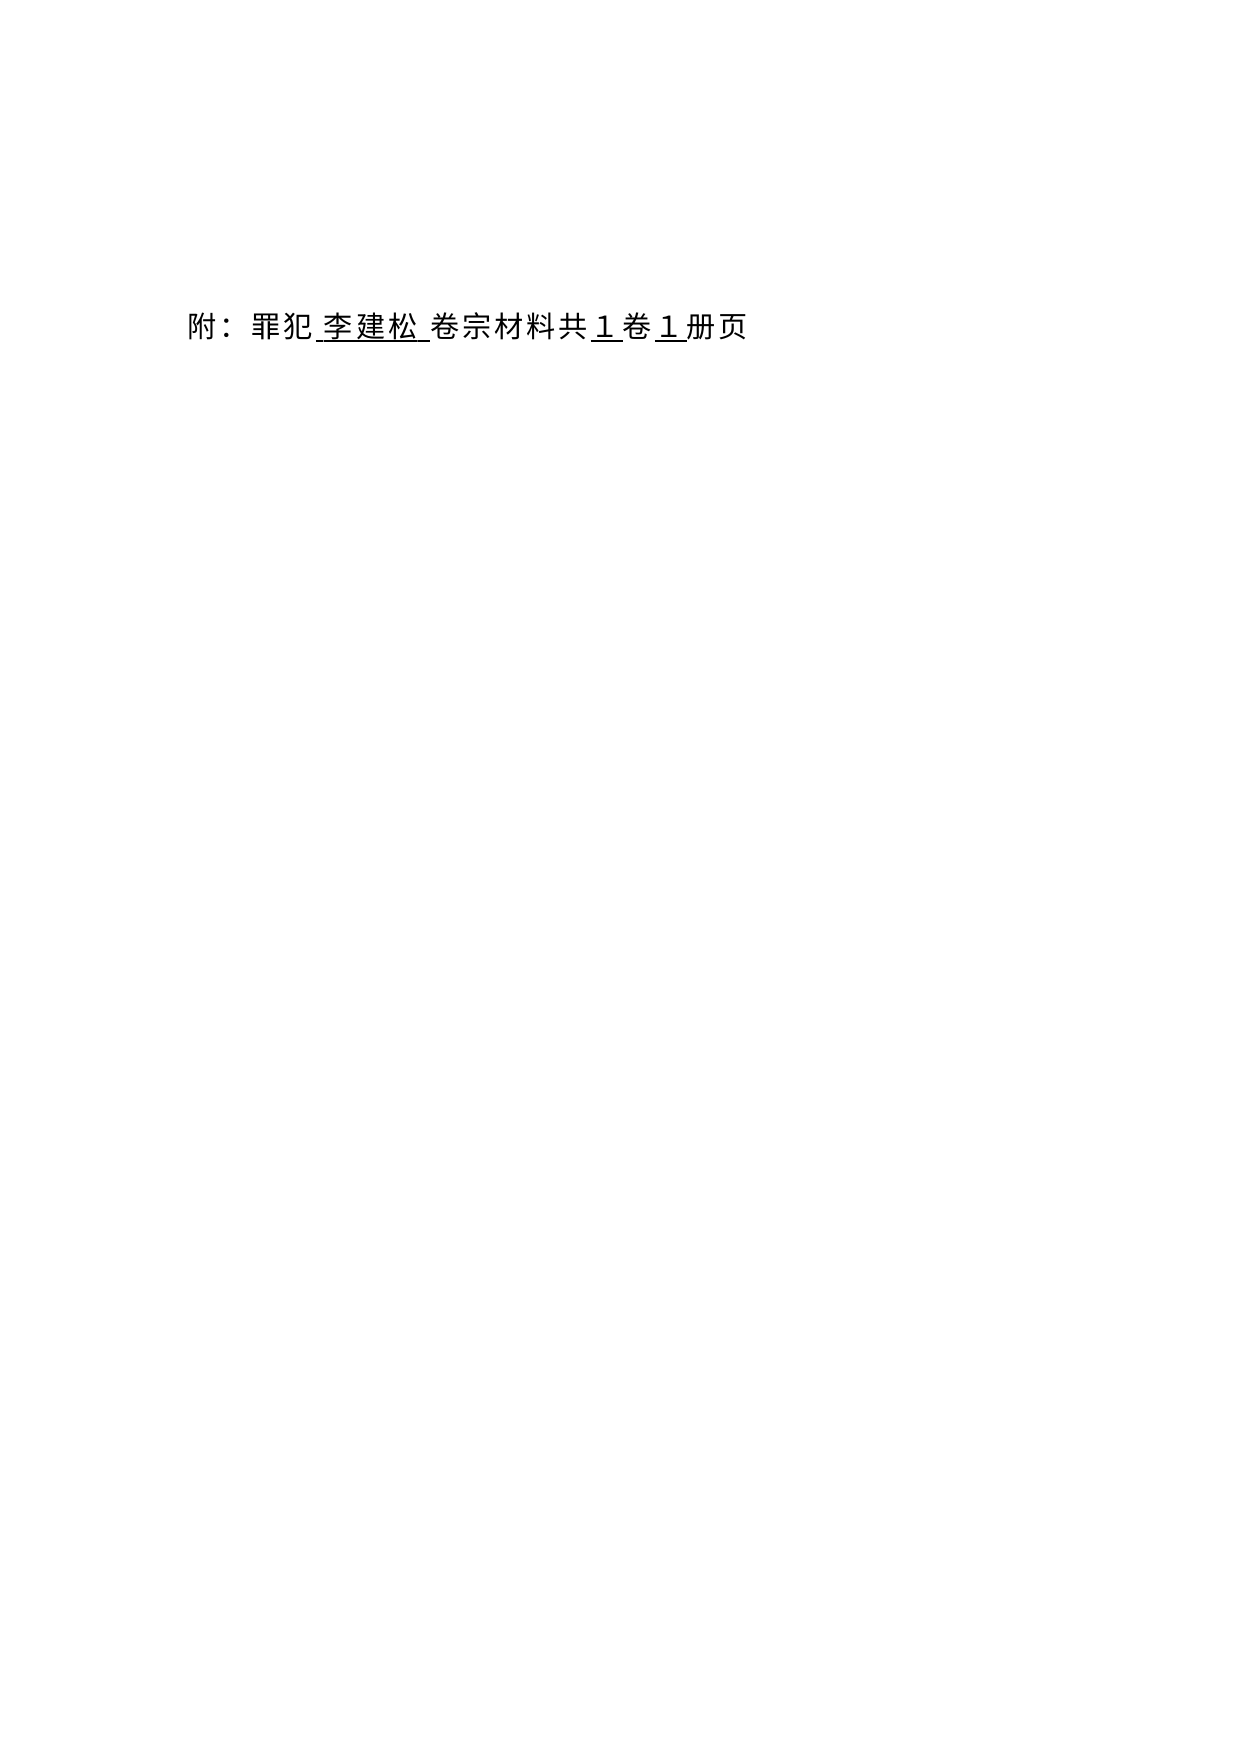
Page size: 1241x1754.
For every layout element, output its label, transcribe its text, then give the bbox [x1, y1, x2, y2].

text 附：罪犯 李建松 卷宗材料共１卷１册页 [187, 292, 1053, 357]
